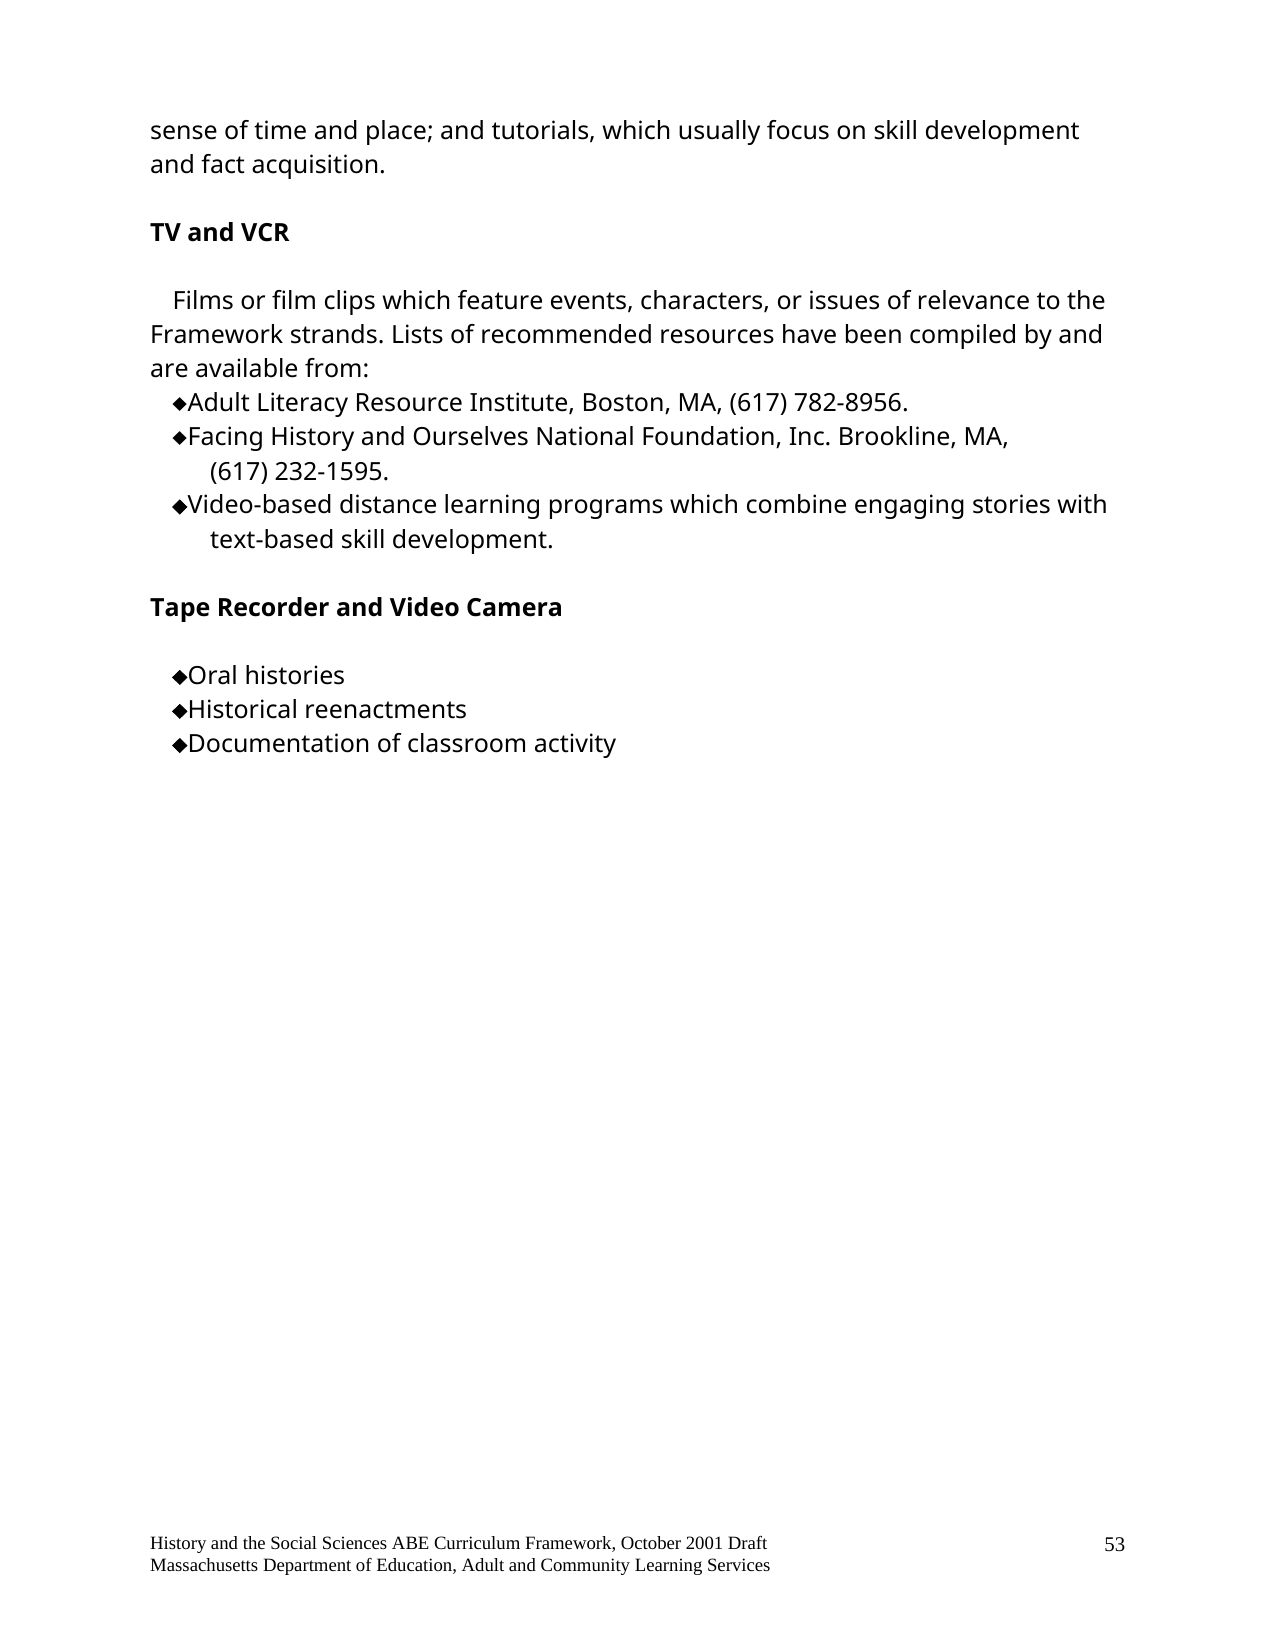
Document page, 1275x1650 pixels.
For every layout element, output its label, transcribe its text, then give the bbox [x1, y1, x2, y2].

subtitle Facing History and Ourselves National Foundation, Inc. Brookline, MA, [172, 419, 1125, 453]
subtitle (617) 232-1595. [150, 453, 1125, 487]
subtitle Films or film clips which feature events, characters, or issues of relevance to the Framework strands. Lists of recommended resources have been compiled by and are available from: [150, 283, 1125, 385]
list Documentation of classroom activity [172, 726, 1125, 760]
subtitle TV and VCR [150, 215, 1125, 249]
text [150, 112, 1125, 181]
subtitle Adult Literacy Resource Institute, Boston, MA, (617) 782-8956. [172, 385, 1125, 419]
list Video-based distance learning programs which combine engaging stories with text-based skill development. [172, 487, 1125, 555]
list Oral histories [172, 657, 1125, 692]
list Historical reenactments [172, 692, 1125, 726]
text Tape Recorder and Video Camera [150, 589, 1125, 623]
